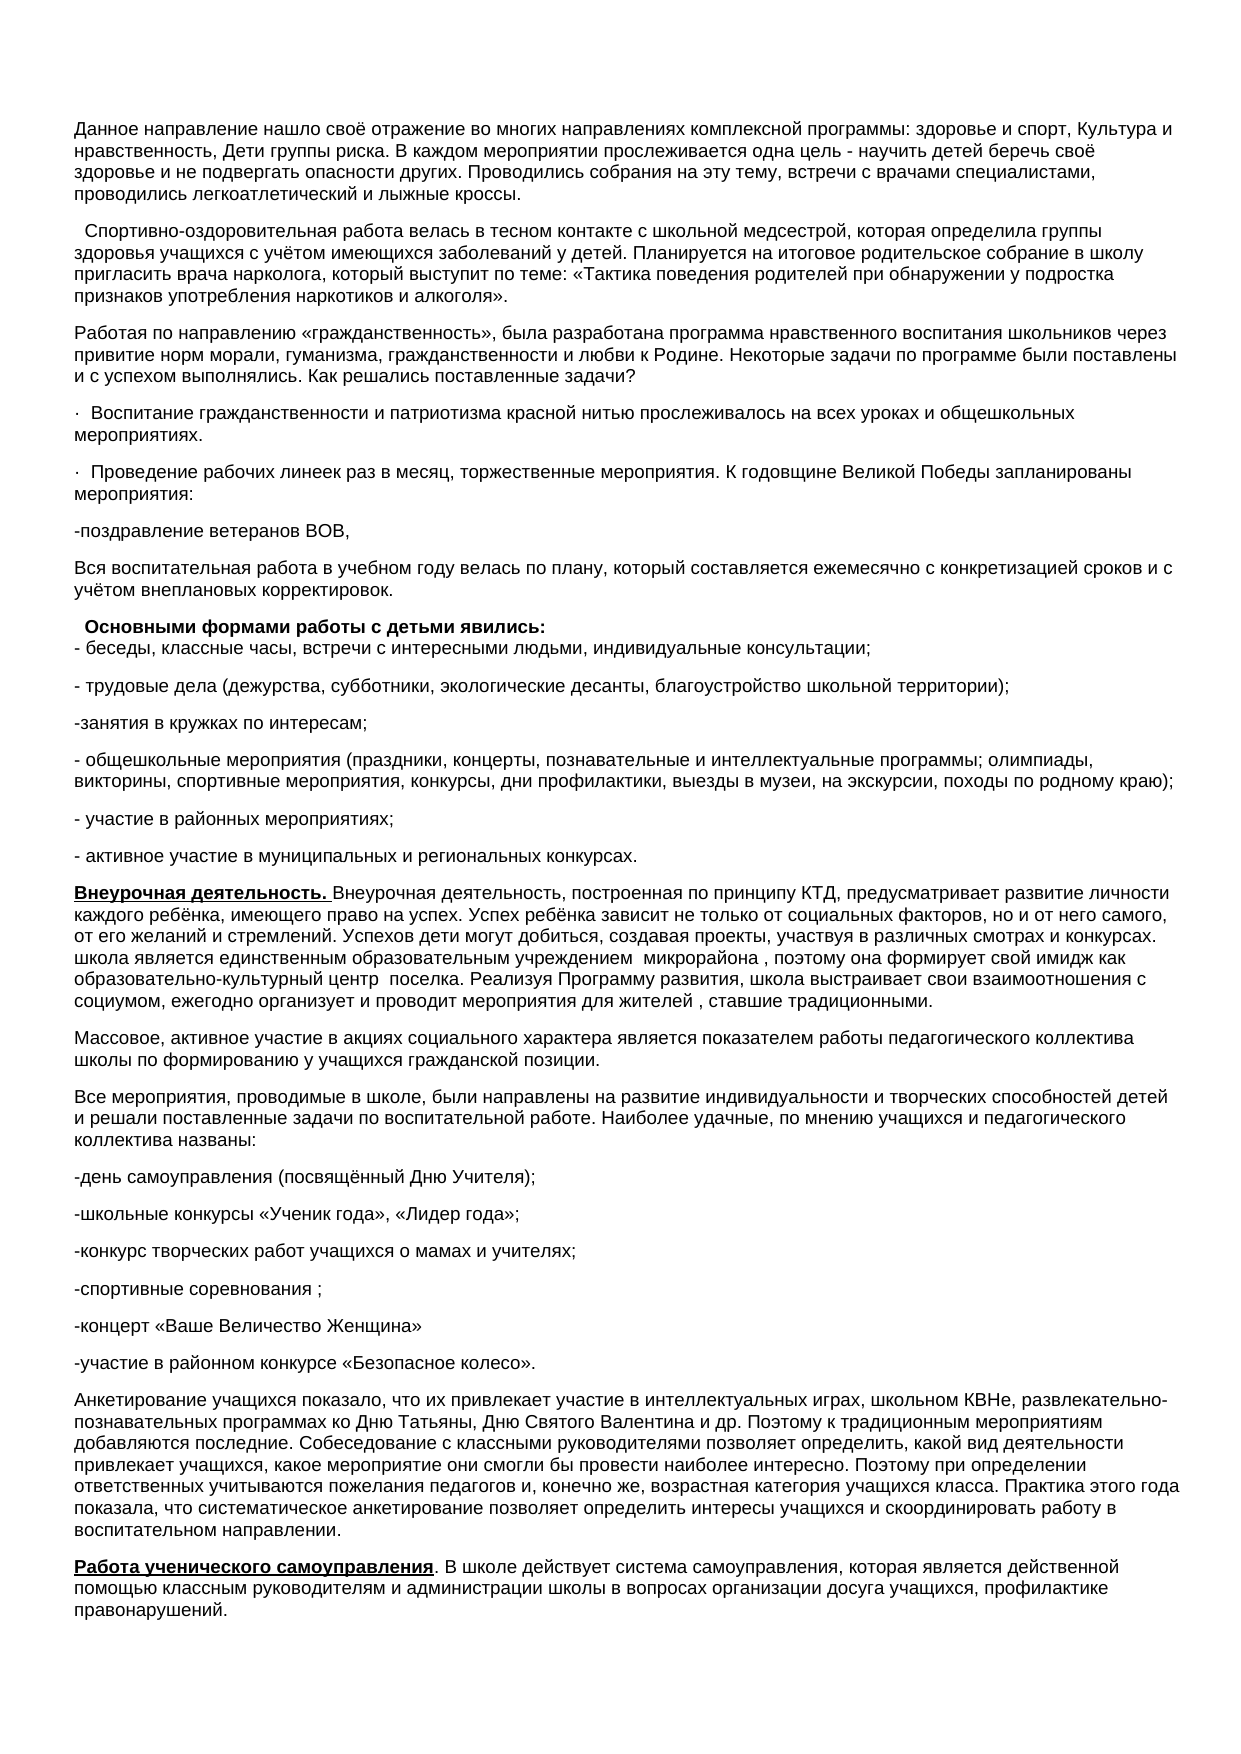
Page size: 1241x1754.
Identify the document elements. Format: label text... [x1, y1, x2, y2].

text Внеурочная деятельность. Внеурочная деятельность, построенная по принципу КТД, предусматривает развитие личности каждого ребёнка, имеющего право на успех. Успех ребёнка зависит не только от социальных факторов, но и от него самого, от его желаний и стремлений. Успехов дети могут добиться, создавая проекты, участвуя в различных смотрах и конкурсах. [74, 882, 1181, 947]
text Вся воспитательная работа в учебном году велась по плану, который составляется ежемесячно с конкретизацией сроков и с учётом внеплановых корректировок. [74, 557, 1181, 600]
text -конкурс творческих работ учащихся о мамах и учителях; [74, 1240, 1181, 1262]
text - беседы, классные часы, встречи с интересными людьми, индивидуальные консультации; [74, 637, 1181, 659]
text -концерт «Ваше Величество Женщина» [74, 1315, 1181, 1336]
text Анкетирование учащихся показало, что их привлекает участие в интеллектуальных играх, школьном КВНе, развлекательно-познавательных программах ко Дню Татьяны, Дню Святого Валентина и др. Поэтому к традиционным мероприятиям добавляются последние. Собеседование с классными руководителями позволяет определить, какой вид деятельности привлекает учащихся, какое мероприятие они смогли бы провести наиболее интересно. Поэтому при определении ответственных учитываются пожелания педагогов и, конечно же, возрастная категория учащихся класса. Практика этого года показала, что систематическое анкетирование позволяет определить интересы учащихся и скоординировать работу в воспитательном направлении. [74, 1389, 1181, 1540]
text Все мероприятия, проводимые в школе, были направлены на развитие индивидуальности и творческих способностей детей и решали поставленные задачи по воспитательной работе. Наиболее удачные, по мнению учащихся и педагогического коллектива названы: [74, 1086, 1181, 1150]
text - трудовые дела (дежурства, субботники, экологические десанты, благоустройство школьной территории); [74, 674, 1181, 696]
text -школьные конкурсы «Ученик года», «Лидер года»; [74, 1203, 1181, 1225]
text -поздравление ветеранов ВОВ, [74, 520, 1181, 541]
text Основными формами работы с детьми явились: [74, 616, 1181, 637]
text Массовое, активное участие в акциях социального характера является показателем работы педагогического коллектива школы по формированию у учащихся гражданской позиции. [74, 1027, 1181, 1070]
text - участие в районных мероприятиях; [74, 807, 1181, 829]
text Работа ученического самоуправления. В школе действует система самоуправления, которая является действенной помощью классным руководителям и администрации школы в вопросах организации досуга учащихся, профилактике правонарушений. [74, 1556, 1181, 1620]
text · Воспитание гражданственности и патриотизма красной нитью прослеживалось на всех уроках и общешкольных мероприятиях. [74, 402, 1181, 445]
text -день самоуправления (посвящённый Дню Учителя); [74, 1166, 1181, 1187]
text Работая по направлению «гражданственность», была разработана программа нравственного воспитания школьников через привитие норм морали, гуманизма, гражданственности и любви к Родине. Некоторые задачи по программе были поставлены и с успехом выполнялись. Как решались поставленные задачи? [74, 322, 1181, 387]
text Данное направление нашло своё отражение во многих направлениях комплексной программы: здоровье и спорт, Культура и нравственность, Дети группы риска. В каждом мероприятии прослеживается одна цель - научить детей беречь своё здоровье и не подвергать опасности других. Проводились собрания на эту тему, встречи с врачами специалистами, проводились легкоатлетический и лыжные кроссы. [74, 118, 1181, 204]
text - общешкольные мероприятия (праздники, концерты, познавательные и интеллектуальные программы; олимпиады, викторины, спортивные мероприятия, конкурсы, дни профилактики, выезды в музеи, на экскурсии, походы по родному краю); [74, 749, 1181, 792]
text -спортивные соревнования ; [74, 1277, 1181, 1299]
text Спортивно-оздоровительная работа велась в тесном контакте с школьной медсестрой, которая определила группы здоровья учащихся с учётом имеющихся заболеваний у детей. Планируется на итоговое родительское собрание в школу пригласить врача нарколога, который выступит по теме: «Тактика поведения родителей при обнаружении у подростка признаков употребления наркотиков и алкоголя». [74, 220, 1181, 306]
text · Проведение рабочих линеек раз в месяц, торжественные мероприятия. К годовщине Великой Победы запланированы мероприятия: [74, 461, 1181, 504]
text -участие в районном конкурсе «Безопасное колесо». [74, 1352, 1181, 1373]
text школа является единственным образовательным учреждением микрорайона , поэтому она формирует свой имидж как образовательно-культурный центр поселка. Реализуя Программу развития, школа выстраивает свои взаимоотношения с социумом, ежегодно организует и проводит мероприятия для жителей , ставшие традиционными. [74, 947, 1181, 1011]
text - активное участие в муниципальных и региональных конкурсах. [74, 845, 1181, 866]
text -занятия в кружках по интересам; [74, 712, 1181, 733]
